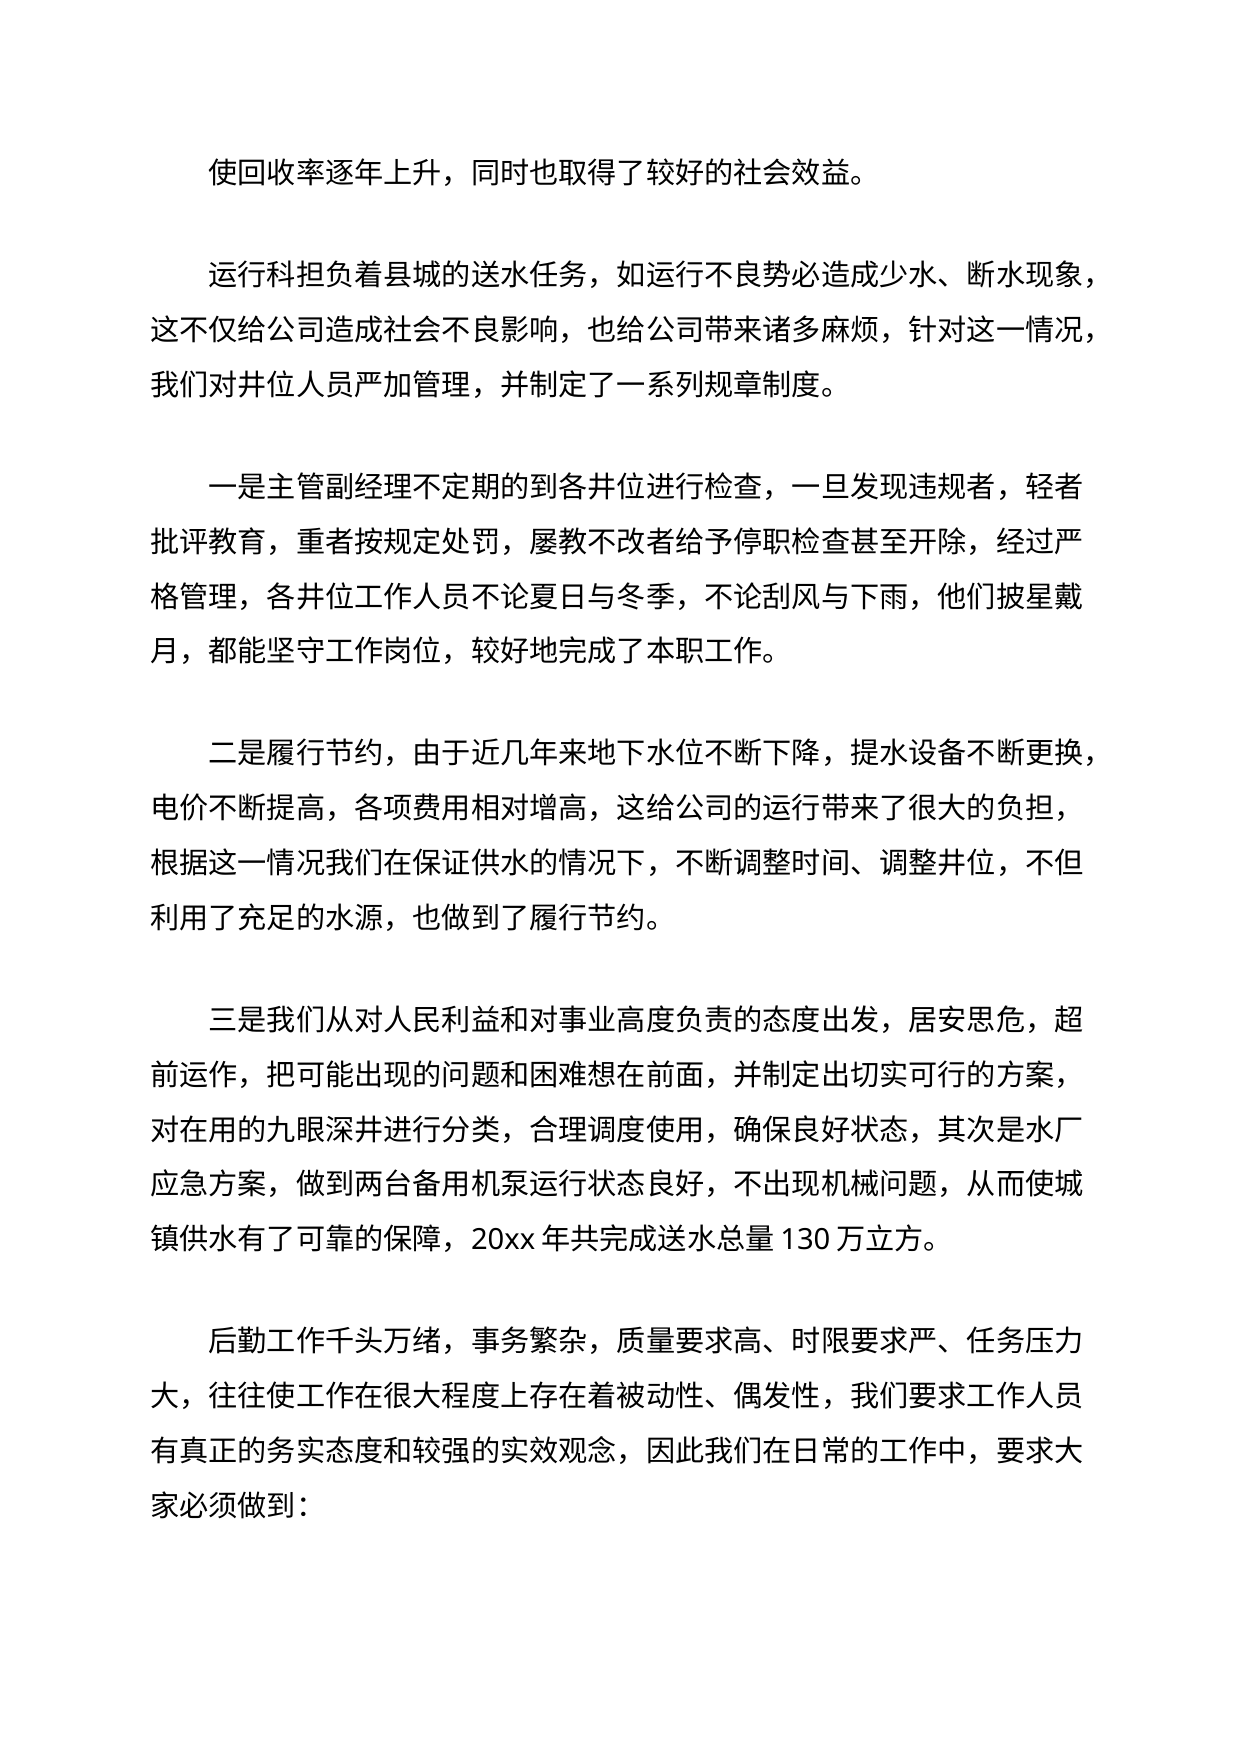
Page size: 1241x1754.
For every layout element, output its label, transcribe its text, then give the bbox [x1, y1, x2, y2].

text 二是履行节约，由于近几年来地下水位不断下降，提水设备不断更换，电价不断提高，各项费用相对增高，这给公司的运行带来了很大的负担，根据这一情况我们在保证供水的情况下，不断调整时间、调整井位，不但利用了充足的水源，也做到了履行节约。 [150, 730, 1090, 937]
text 使回收率逐年上升，同时也取得了较好的社会效益。 [150, 150, 1090, 192]
text 运行科担负着县城的送水任务，如运行不良势必造成少水、断水现象，这不仅给公司造成社会不良影响，也给公司带来诸多麻烦，针对这一情况，我们对井位人员严加管理，并制定了一系列规章制度。 [150, 252, 1090, 404]
text 三是我们从对人民利益和对事业高度负责的态度出发，居安思危，超前运作，把可能出现的问题和困难想在前面，并制定出切实可行的方案，对在用的九眼深井进行分类，合理调度使用，确保良好状态，其次是水厂应急方案，做到两台备用机泵运行状态良好，不出现机械问题，从而使城镇供水有了可靠的保障，20xx年共完成送水总量130万立方。 [150, 996, 1090, 1258]
text 一是主管副经理不定期的到各井位进行检查，一旦发现违规者，轻者批评教育，重者按规定处罚，屡教不改者给予停职检查甚至开除，经过严格管理，各井位工作人员不论夏日与冬季，不论刮风与下雨，他们披星戴月，都能坚守工作岗位，较好地完成了本职工作。 [150, 463, 1090, 670]
text 后勤工作千头万绪，事务繁杂，质量要求高、时限要求严、任务压力大，往往使工作在很大程度上存在着被动性、偶发性，我们要求工作人员有真正的务实态度和较强的实效观念，因此我们在日常的工作中，要求大家必须做到： [150, 1318, 1090, 1525]
